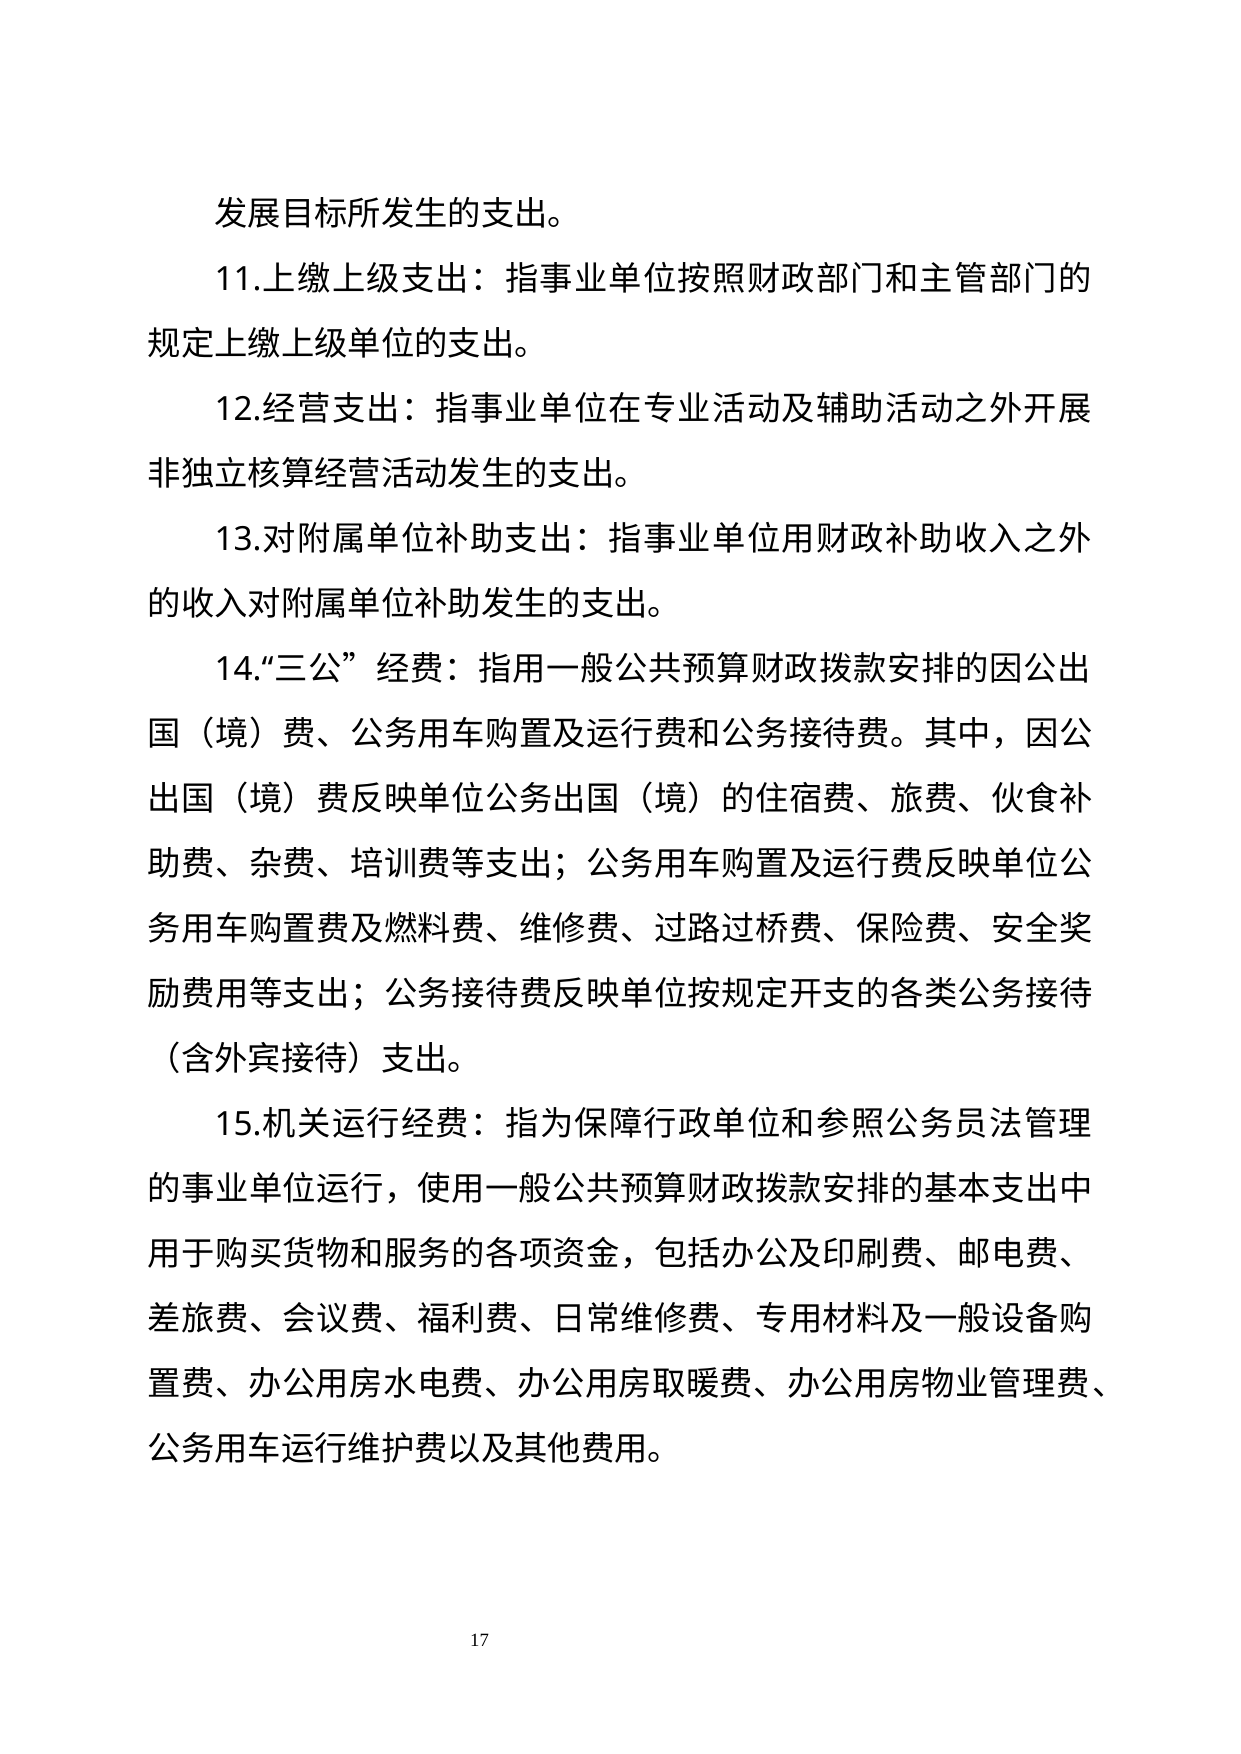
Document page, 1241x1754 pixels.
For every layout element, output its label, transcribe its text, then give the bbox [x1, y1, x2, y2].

text 15.机关运行经费：指为保障行政单位和参照公务员法管理的事业单位运行，使用一般公共预算财政拨款安排的基本支出中用于购买货物和服务的各项资金，包括办公及印刷费、邮电费、差旅费、会议费、福利费、日常维修费、专用材料及一般设备购置费、办公用房水电费、办公用房取暖费、办公用房物业管理费、公务用车运行维护费以及其他费用。 [148, 1088, 1092, 1478]
text 发展目标所发生的支出。 [148, 178, 1092, 243]
text 12.经营支出：指事业单位在专业活动及辅助活动之外开展非独立核算经营活动发生的支出。 [148, 373, 1092, 503]
text 13.对附属单位补助支出：指事业单位用财政补助收入之外的收入对附属单位补助发生的支出。 [148, 503, 1092, 633]
text 14.“三公”经费：指用一般公共预算财政拨款安排的因公出国（境）费、公务用车购置及运行费和公务接待费。其中，因公出国（境）费反映单位公务出国（境）的住宿费、旅费、伙食补助费、杂费、培训费等支出；公务用车购置及运行费反映单位公务用车购置费及燃料费、维修费、过路过桥费、保险费、安全奖励费用等支出；公务接待费反映单位按规定开支的各类公务接待（含外宾接待）支出。 [148, 633, 1092, 1088]
text 11.上缴上级支出：指事业单位按照财政部门和主管部门的规定上缴上级单位的支出。 [148, 243, 1092, 373]
